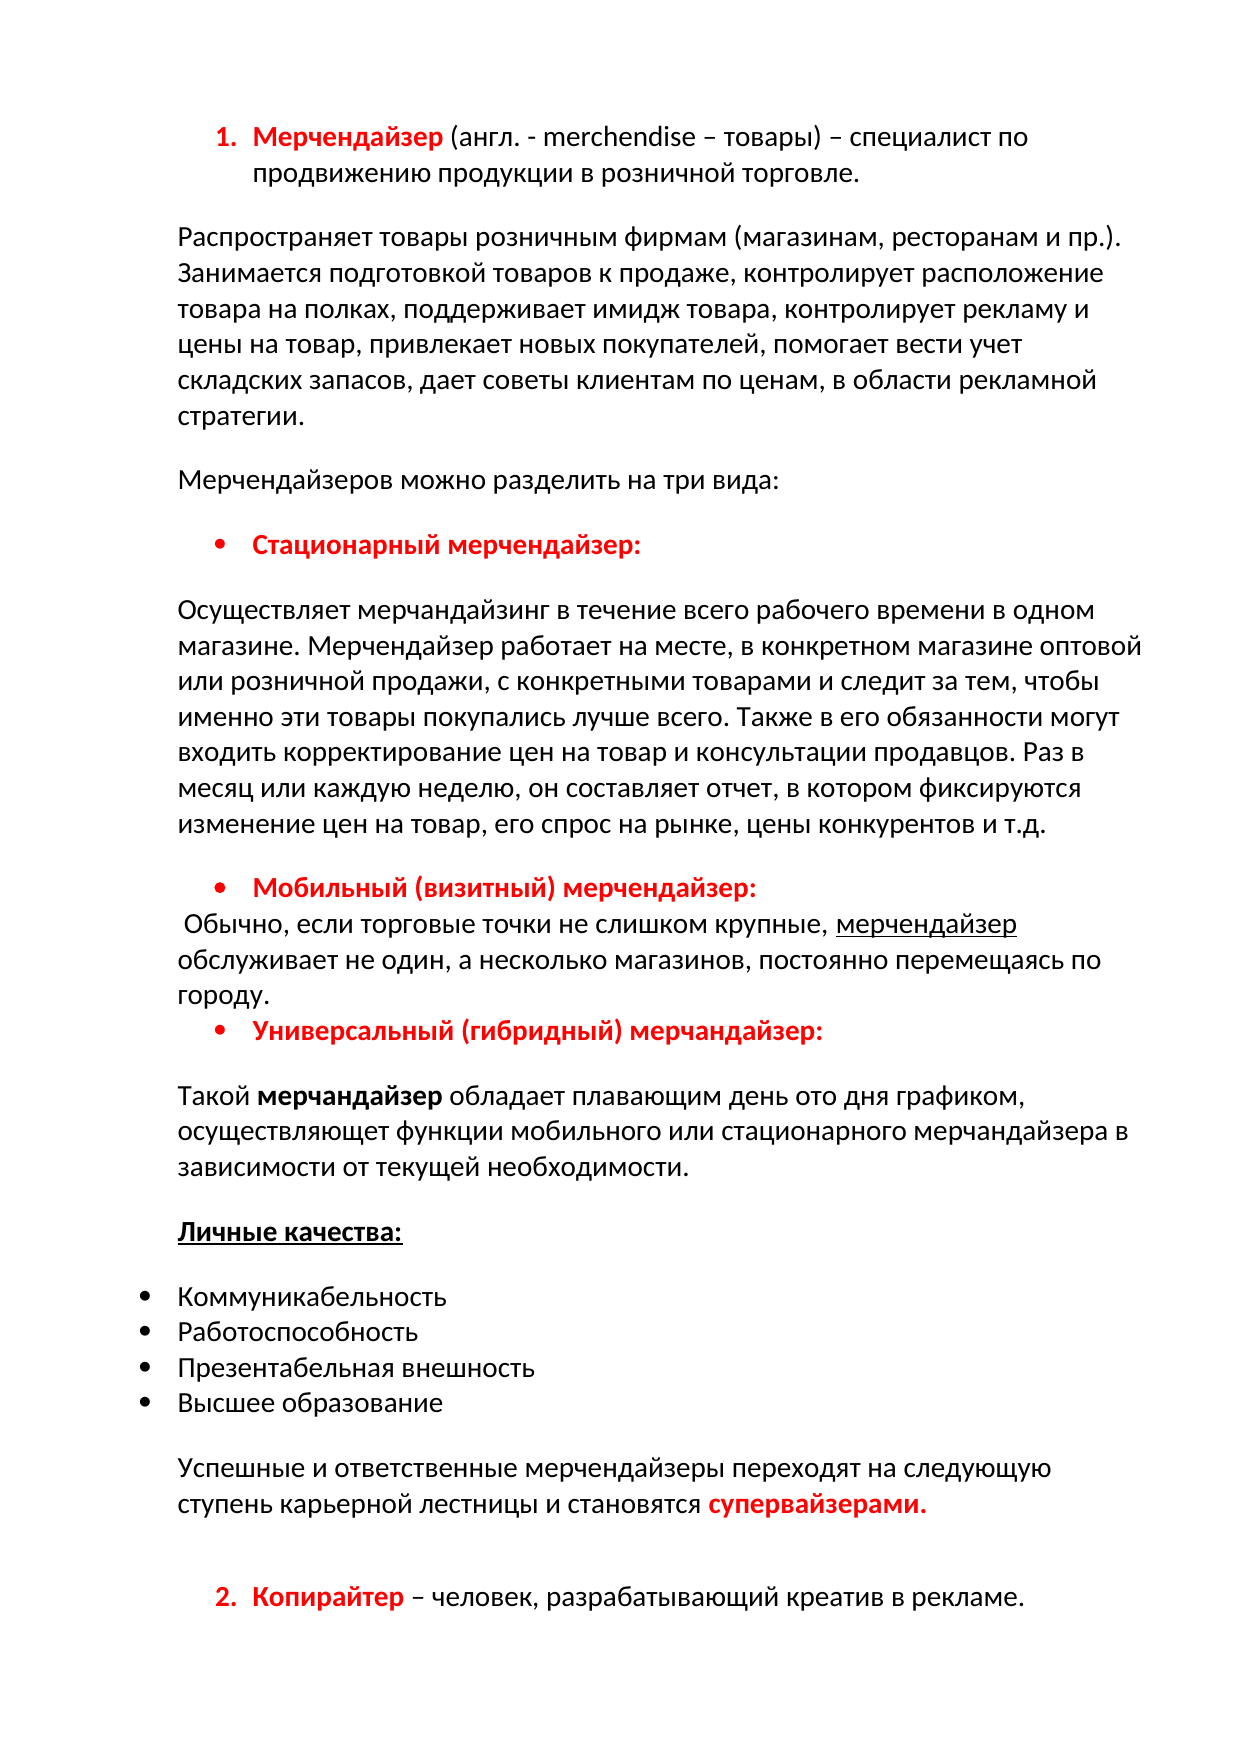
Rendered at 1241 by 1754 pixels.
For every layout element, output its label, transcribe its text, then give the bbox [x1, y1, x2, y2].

list Стационарный мерчендайзер: [215, 526, 1152, 562]
list Копирайтер – человек, разрабатывающий креатив в рекламе. [215, 1578, 1152, 1613]
text Осуществляет мерчандайзинг в течение всего рабочего времени в одном магазине. Мерчендайзер работает на месте, в конкретном магазине оптовой или розничной продажи, с конкретными товарами и следит за тем, чтобы именно эти товары покупались лучше всего. Также в его обязанности могут входить корректирование цен на товар и консультации продавцов. Раз в месяц или каждую неделю, он составляет отчет, в котором фиксируются изменение цен на товар, его спрос на рынке, цены конкурентов и т.д. [177, 591, 1152, 840]
list Обычно, если торговые точки не слишком крупные, мерчендайзер обслуживает не один, а несколько магазинов, постоянно перемещаясь по городу. [177, 905, 1152, 1012]
text Такой мерчандайзер обладает плавающим день ото дня графиком, осуществляющет функции мобильного или стационарного мерчандайзера в зависимости от текущей необходимости. [177, 1077, 1152, 1184]
list Презентабельная внешность [140, 1349, 1152, 1384]
text Успешные и ответственные мерчендайзеры переходят на следующую ступень карьерной лестницы и становятся супервайзерами. [177, 1449, 1152, 1521]
list Универсальный (гибридный) мерчандайзер: [215, 1012, 1152, 1048]
text Личные качества: [177, 1213, 1152, 1248]
list Работоспособность [140, 1313, 1152, 1349]
list Коммуникабельность [140, 1278, 1152, 1313]
list Мобильный (визитный) мерчендайзер: [215, 869, 1152, 905]
list Мерчендайзер (англ. - merchendise – товары) – специалист по продвижению продукции в розничной торговле. [215, 118, 1152, 189]
text Мерчендайзеров можно разделить на три вида: [177, 461, 1152, 497]
text Распространяет товары розничным фирмам (магазинам, ресторанам и пр.). Занимается подготовкой товаров к продаже, контролирует расположение товара на полках, поддерживает имидж товара, контролирует рекламу и цены на товар, привлекает новых покупателей, помогает вести учет складских запасов, дает советы клиентам по ценам, в области рекламной стратегии. [177, 218, 1152, 432]
list Высшее образование [140, 1384, 1152, 1420]
